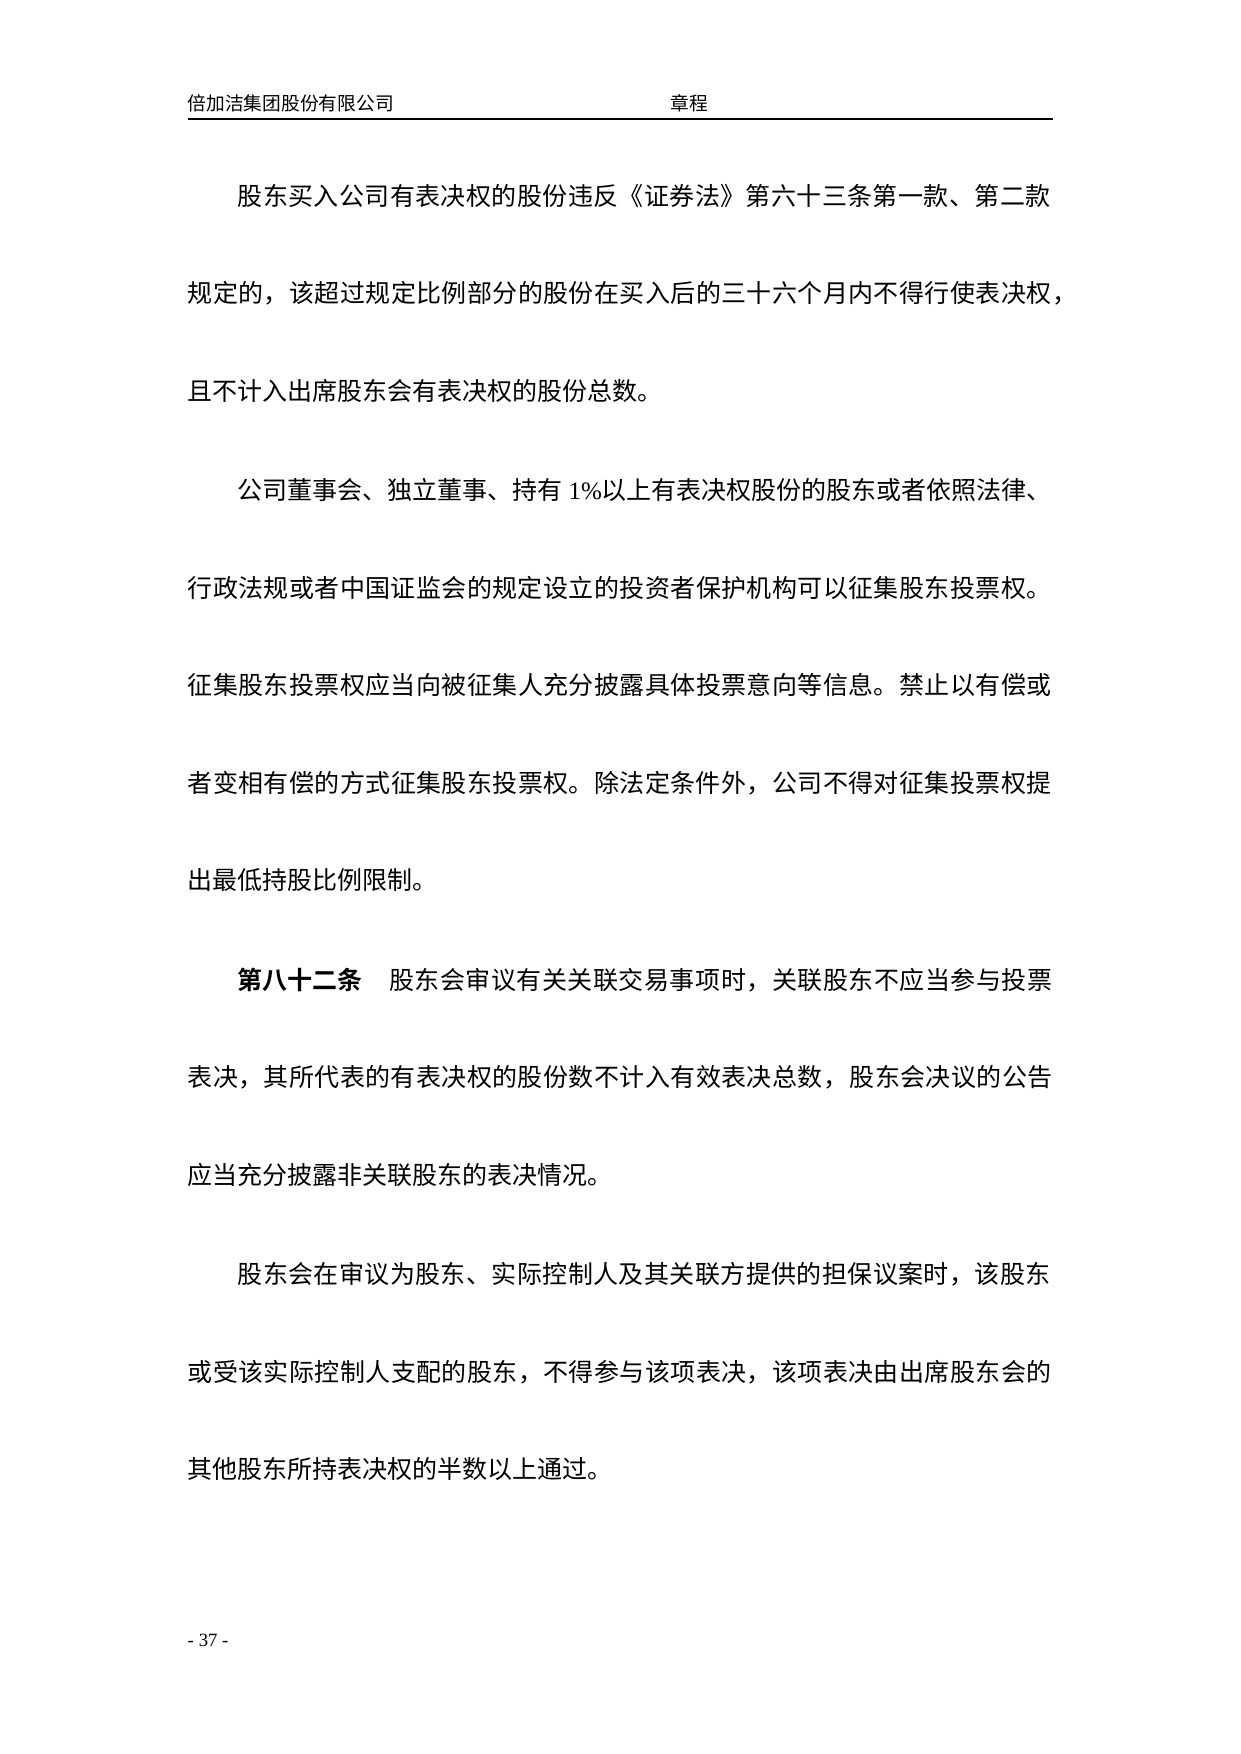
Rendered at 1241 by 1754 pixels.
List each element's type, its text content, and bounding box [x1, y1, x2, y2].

text 股东会在审议为股东、实际控制人及其关联方提供的担保议案时，该股东或受该实际控制人支配的股东，不得参与该项表决，该项表决由出席股东会的其他股东所持表决权的半数以上通过。 [187, 1240, 1053, 1500]
text 公司董事会、独立董事、持有1%以上有表决权股份的股东或者依照法律、行政法规或者中国证监会的规定设立的投资者保护机构可以征集股东投票权。征集股东投票权应当向被征集人充分披露具体投票意向等信息。禁止以有偿或者变相有偿的方式征集股东投票权。除法定条件外，公司不得对征集投票权提出最低持股比例限制。 [187, 456, 1053, 911]
list 股东会审议有关关联交易事项时，关联股东不应当参与投票表决，其所代表的有表决权的股份数不计入有效表决总数，股东会决议的公告应当充分披露非关联股东的表决情况。 [187, 946, 1053, 1206]
text 股东买入公司有表决权的股份违反《证券法》第六十三条第一款、第二款规定的，该超过规定比例部分的股份在买入后的三十六个月内不得行使表决权，且不计入出席股东会有表决权的股份总数。 [187, 162, 1053, 422]
